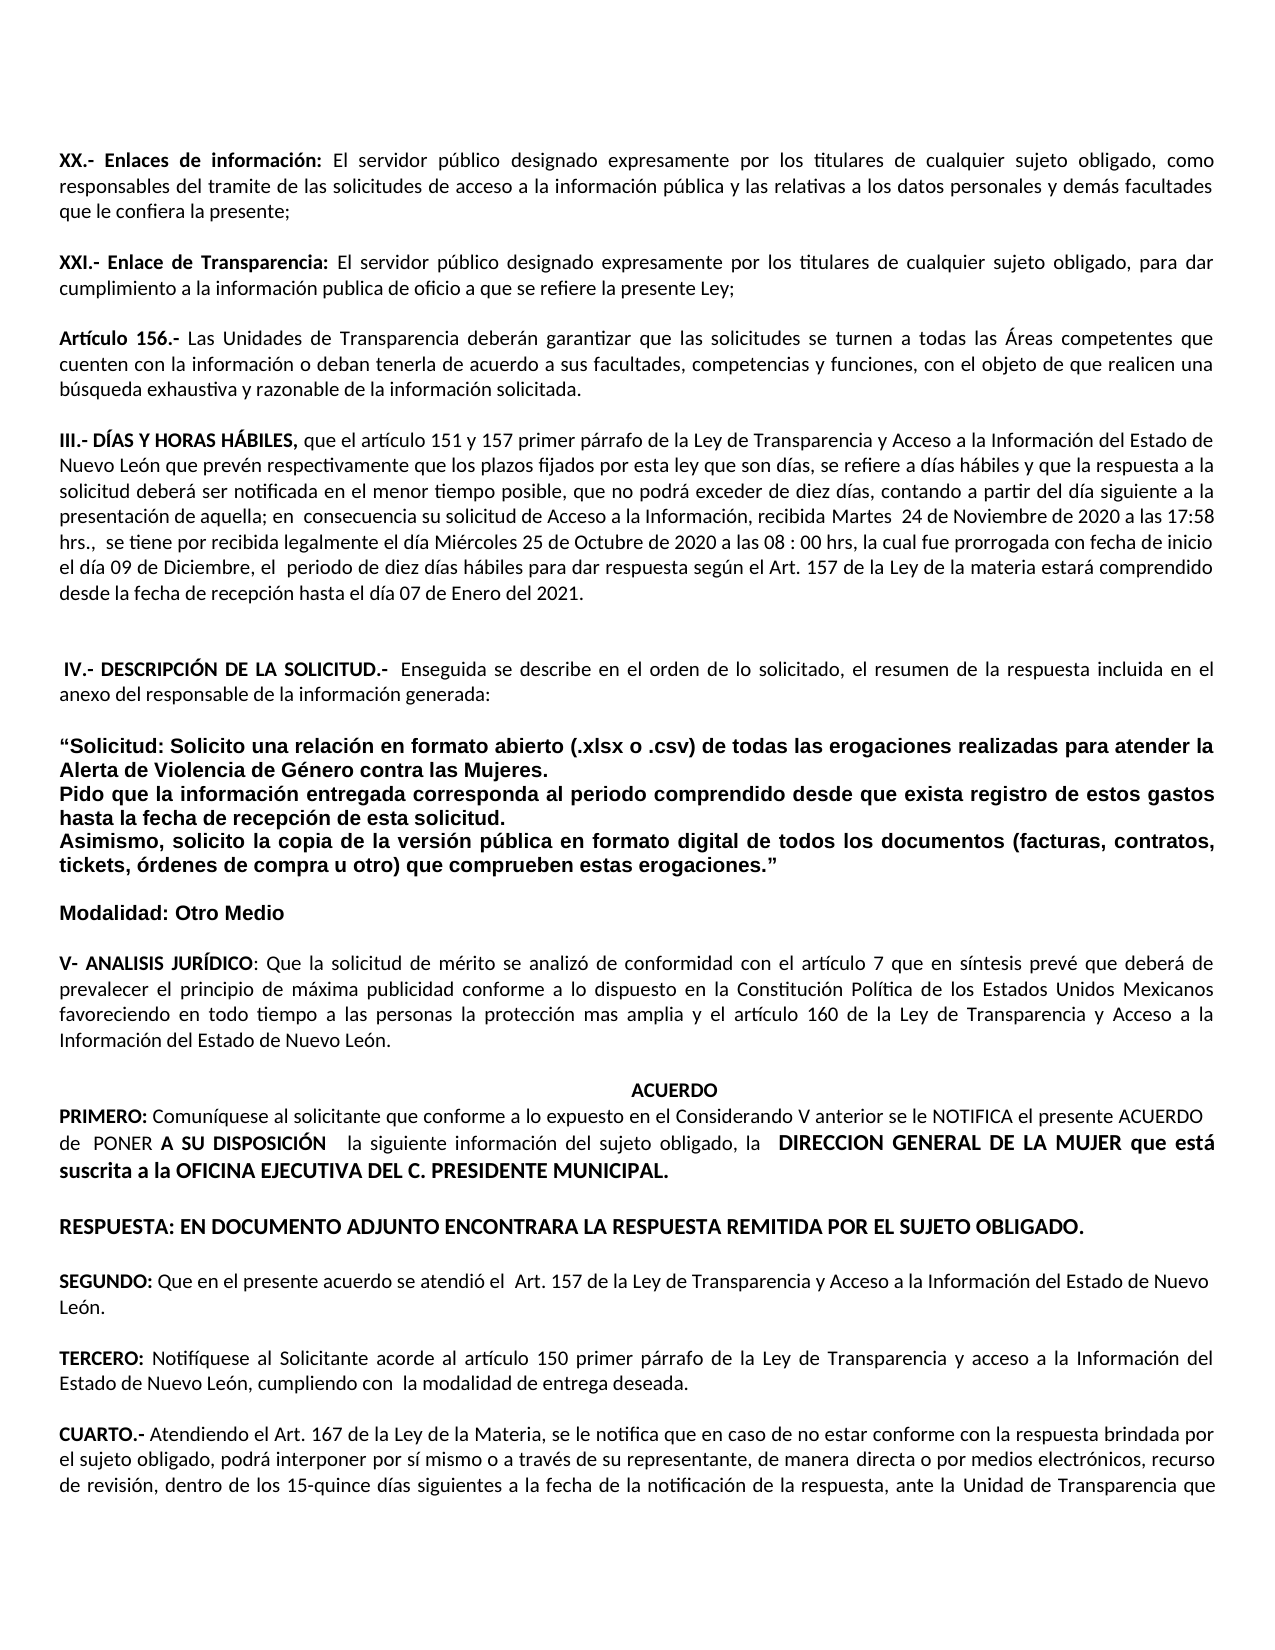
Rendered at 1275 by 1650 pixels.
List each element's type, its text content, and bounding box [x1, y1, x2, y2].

text XX.- Enlaces de información: El servidor público designado expresamente por los titulares de cualquier sujeto obligado, como responsables del tramite de las solicitudes de acceso a la información pública y las relativas a los datos personales y demás facultades que le confiera la presente; [59, 148, 1216, 224]
text RESPUESTA: EN DOCUMENTO ADJUNTO ENCONTRARA LA RESPUESTA REMITIDA POR EL SUJETO OBLIGADO. [59, 1212, 1216, 1241]
text III.- DÍAS Y HORAS HÁBILES, que el artículo 151 y 157 primer párrafo de la Ley de Transparencia y Acceso a la Información del Estado de Nuevo León que prevén respectivamente que los plazos fijados por esta ley que son días, se refiere a días hábiles y que la respuesta a la solicitud deberá ser notificada en el menor tiempo posible, que no podrá exceder de diez días, contando a partir del día siguiente a la presentación de aquella; en consecuencia su solicitud de Acceso a la Información, recibida Martes 24 de Noviembre de 2020 a las 17:58 hrs., se tiene por recibida legalmente el día Miércoles 25 de Octubre de 2020 a las 08 : 00 hrs, la cual fue prorrogada con fecha de inicio el día 09 de Diciembre, el periodo de diez días hábiles para dar respuesta según el Art. 157 de la Ley de la materia estará comprendido desde la fecha de recepción hasta el día 07 de Enero del 2021. [59, 427, 1216, 605]
text SEGUNDO: Que en el presente acuerdo se atendió el Art. 157 de la Ley de Transparencia y Acceso a la Información del Estado de Nuevo León. [59, 1268, 1216, 1319]
text TERCERO: Notifíquese al Solicitante acorde al artículo 150 primer párrafo de la Ley de Transparencia y acceso a la Información del Estado de Nuevo León, cumpliendo con la modalidad de entrega deseada. [59, 1345, 1216, 1396]
text Artículo 156.- Las Unidades de Transparencia deberán garantizar que las solicitudes se turnen a todas las Áreas competentes que cuenten con la información o deban tenerla de acuerdo a sus facultades, competencias y funciones, con el objeto de que realicen una búsqueda exhaustiva y razonable de la información solicitada. [59, 326, 1216, 402]
text XXI.- Enlace de Transparencia: El servidor público designado expresamente por los titulares de cualquier sujeto obligado, para dar cumplimiento a la información publica de oficio a que se refiere la presente Ley; [59, 249, 1216, 300]
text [59, 1421, 1216, 1497]
text Modalidad: Otro Medio [59, 901, 1216, 925]
list ACUERDO [133, 1078, 1216, 1103]
text “Solicitud: Solicito una relación en formato abierto (.xlsx o .csv) de todas las erogaciones realizadas para atender la Alerta de Violencia de Género contra las Mujeres. [59, 733, 1216, 781]
text V- ANALISIS JURÍDICO: Que la solicitud de mérito se analizó de conformidad con el artículo 7 que en síntesis prevé que deberá de prevalecer el principio de máxima publicidad conforme a lo dispuesto en la Constitución Política de los Estados Unidos Mexicanos favoreciendo en todo tiempo a las personas la protección mas amplia y el artículo 160 de la Ley de Transparencia y Acceso a la Información del Estado de Nuevo León. [59, 951, 1216, 1052]
text PRIMERO: Comuníquese al solicitante que conforme a lo expuesto en el Considerando V anterior se le NOTIFICA el presente ACUERDO de PONER A SU DISPOSICIÓN la siguiente información del sujeto obligado, la DIRECCION GENERAL DE LA MUJER que está suscrita a la OFICINA EJECUTIVA DEL C. PRESIDENTE MUNICIPAL. [59, 1103, 1216, 1184]
text IV.- DESCRIPCIÓN DE LA SOLICITUD.- Enseguida se describe en el orden de lo solicitado, el resumen de la respuesta incluida en el anexo del responsable de la información generada: [59, 656, 1216, 707]
text Asimismo, solicito la copia de la versión pública en formato digital de todos los documentos (facturas, contratos, tickets, órdenes de compra u otro) que comprueben estas erogaciones.” [59, 829, 1216, 877]
text Pido que la información entregada corresponda al periodo comprendido desde que exista registro de estos gastos hasta la fecha de recepción de esta solicitud. [59, 781, 1216, 829]
